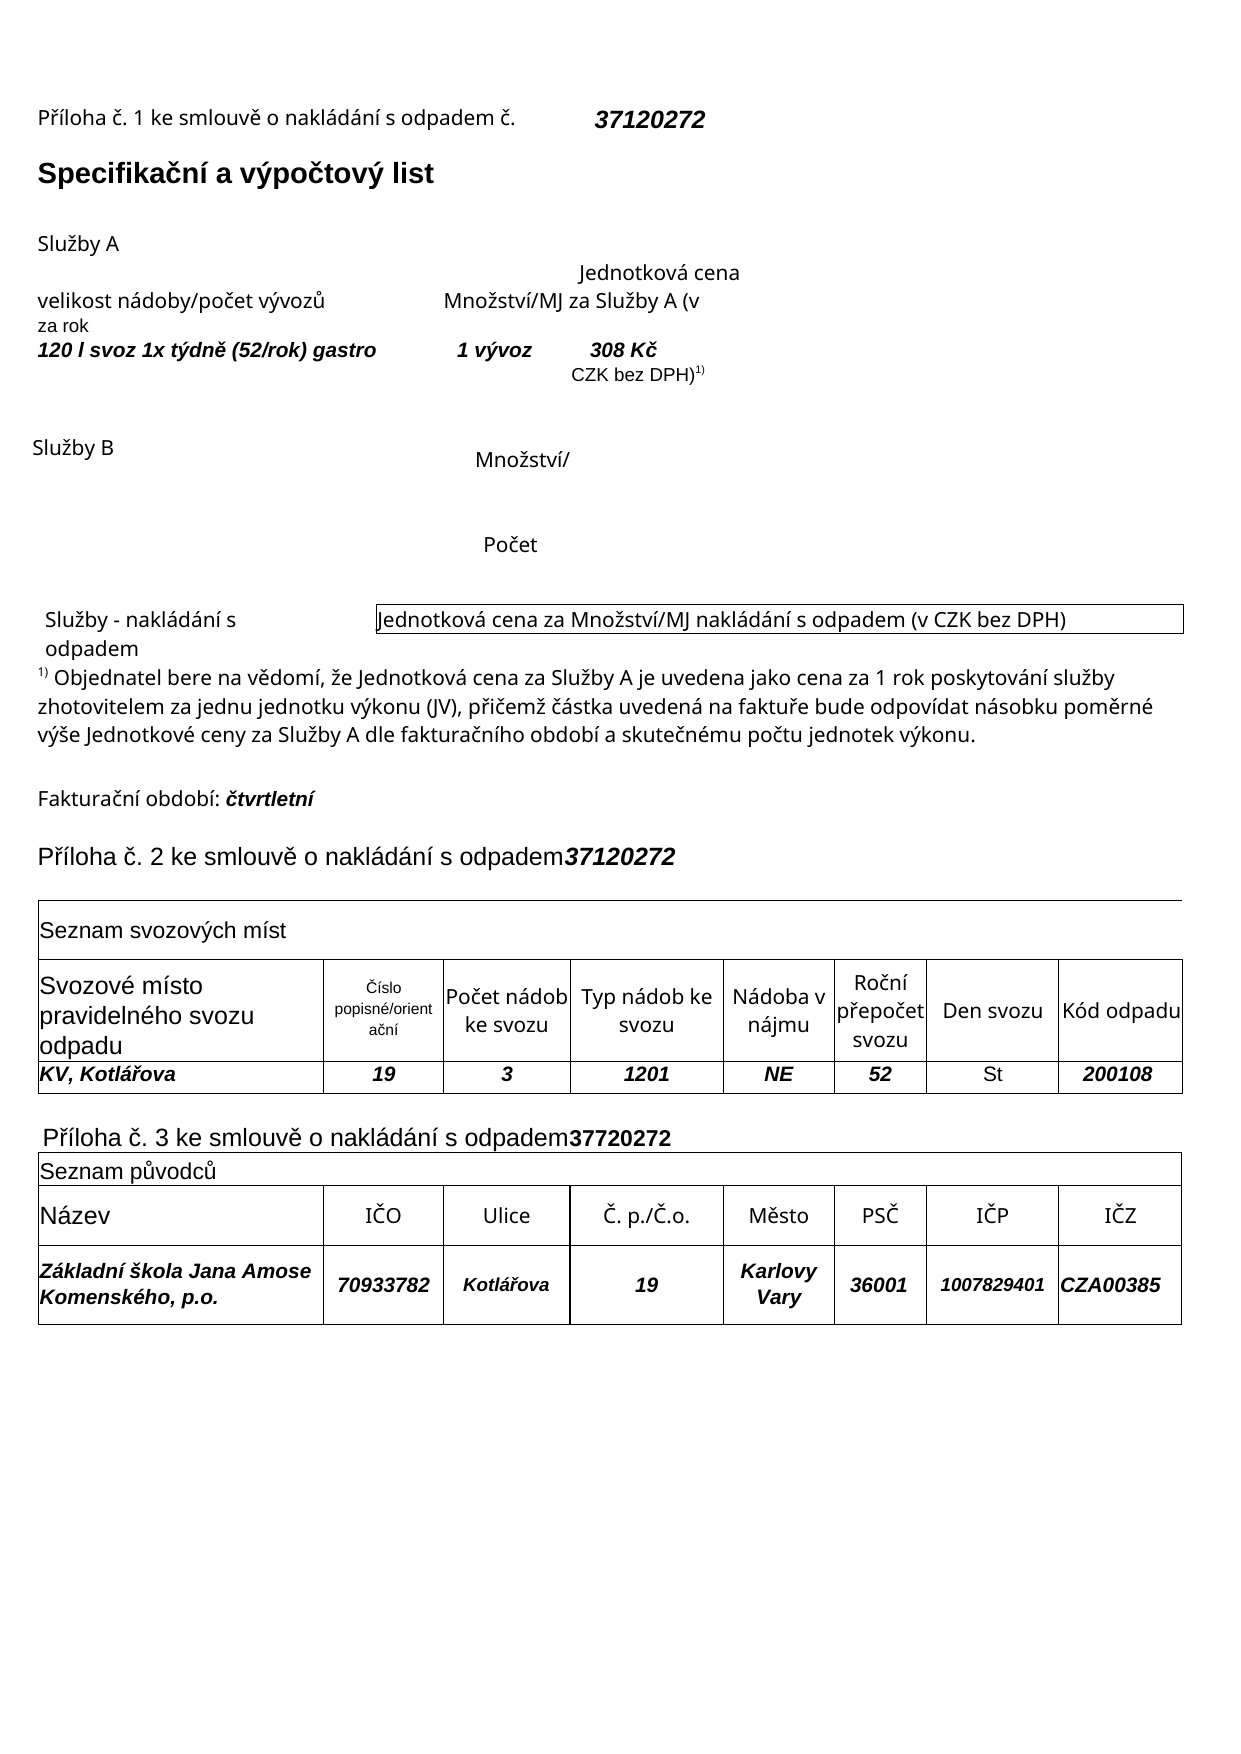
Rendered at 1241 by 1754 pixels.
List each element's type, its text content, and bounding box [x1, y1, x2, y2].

table_cell 3 [444, 1062, 570, 1093]
table_cell 1007829401 [927, 1246, 1058, 1324]
table_cell 200108 [1059, 1062, 1182, 1093]
text velikost nádoby/počet vývozů Množství/MJ za Služby A (v [37, 286, 1183, 314]
table_cell Typ nádob ke svozu [571, 960, 723, 1061]
table_cell Č. p./Č.o. [571, 1186, 723, 1245]
table_header Seznam původců [39, 1153, 1181, 1184]
table_cell 1201 [571, 1062, 723, 1093]
text Fakturační období: čtvrtletní [37, 784, 1183, 812]
table_header Seznam svozových míst [39, 901, 1182, 959]
text za rok [37, 314, 1183, 336]
text 1) Objednatel bere na vědomí, že Jednotková cena za Služby A je uvedena jako cena za 1 rok poskytování služby zhotovitelem za jednu jednotku výkonu (JV), přičemž částka uvedená na faktuře bude odpovídat násobku poměrné výše Jednotkové ceny za Služby A dle fakturačního období a skutečnému počtu jednotek výkonu. [37, 663, 1183, 749]
table_cell IČP [927, 1186, 1058, 1245]
text Jednotková cena [37, 258, 1183, 286]
table_cell PSČ [835, 1186, 926, 1245]
table_cell Karlovy Vary [724, 1246, 834, 1324]
table_cell Název [39, 1186, 323, 1245]
table_cell Kotlářova [444, 1246, 569, 1324]
table_cell Roční přepočet svozu [835, 960, 926, 1061]
text Příloha č. 1 ke smlouvě o nakládání s odpadem č. [37, 103, 1183, 131]
table_cell KV, Kotlářova [39, 1062, 323, 1093]
table_cell Číslo popisné/orient ační [324, 960, 443, 1061]
table_cell Ulice [444, 1186, 569, 1245]
table_cell 70933782 [324, 1246, 443, 1324]
text Příloha č. 3 ke smlouvě o nakládání s odpadem37720272 [42, 1123, 1183, 1152]
text 120 l svoz 1x týdně (52/rok) gastro 1 vývoz 308 Kč [37, 338, 1183, 362]
table_cell Kód odpadu [1059, 960, 1182, 1061]
table_cell Nádoba v nájmu [724, 960, 834, 1061]
table_cell 19 [571, 1246, 723, 1324]
table_cell St [927, 1062, 1058, 1093]
text Specifikační a výpočtový list [37, 156, 1183, 189]
table_cell IČO [324, 1186, 443, 1245]
table_cell 19 [324, 1062, 443, 1093]
table_cell Město [724, 1186, 834, 1245]
table_cell IČZ [1059, 1186, 1181, 1245]
table_cell Počet nádob ke svozu [444, 960, 570, 1061]
table_cell NE [724, 1062, 834, 1093]
text CZK bez DPH)1) [37, 363, 1183, 385]
table_cell Základní škola Jana Amose Komenského, p.o. [39, 1246, 323, 1324]
table_cell Den svozu [927, 960, 1058, 1061]
text Služby A [37, 229, 1183, 258]
text Příloha č. 2 ke smlouvě o nakládání s odpadem37120272 [37, 842, 1183, 870]
text Jednotková cena za Množství/MJ nakládání s odpadem (v CZK bez DPH) [377, 605, 1183, 633]
table_cell CZA00385 [1059, 1246, 1181, 1324]
table_cell 52 [835, 1062, 926, 1093]
table_cell 36001 [835, 1246, 926, 1324]
table_cell Svozové místo pravidelného svozu odpadu [39, 960, 323, 1061]
